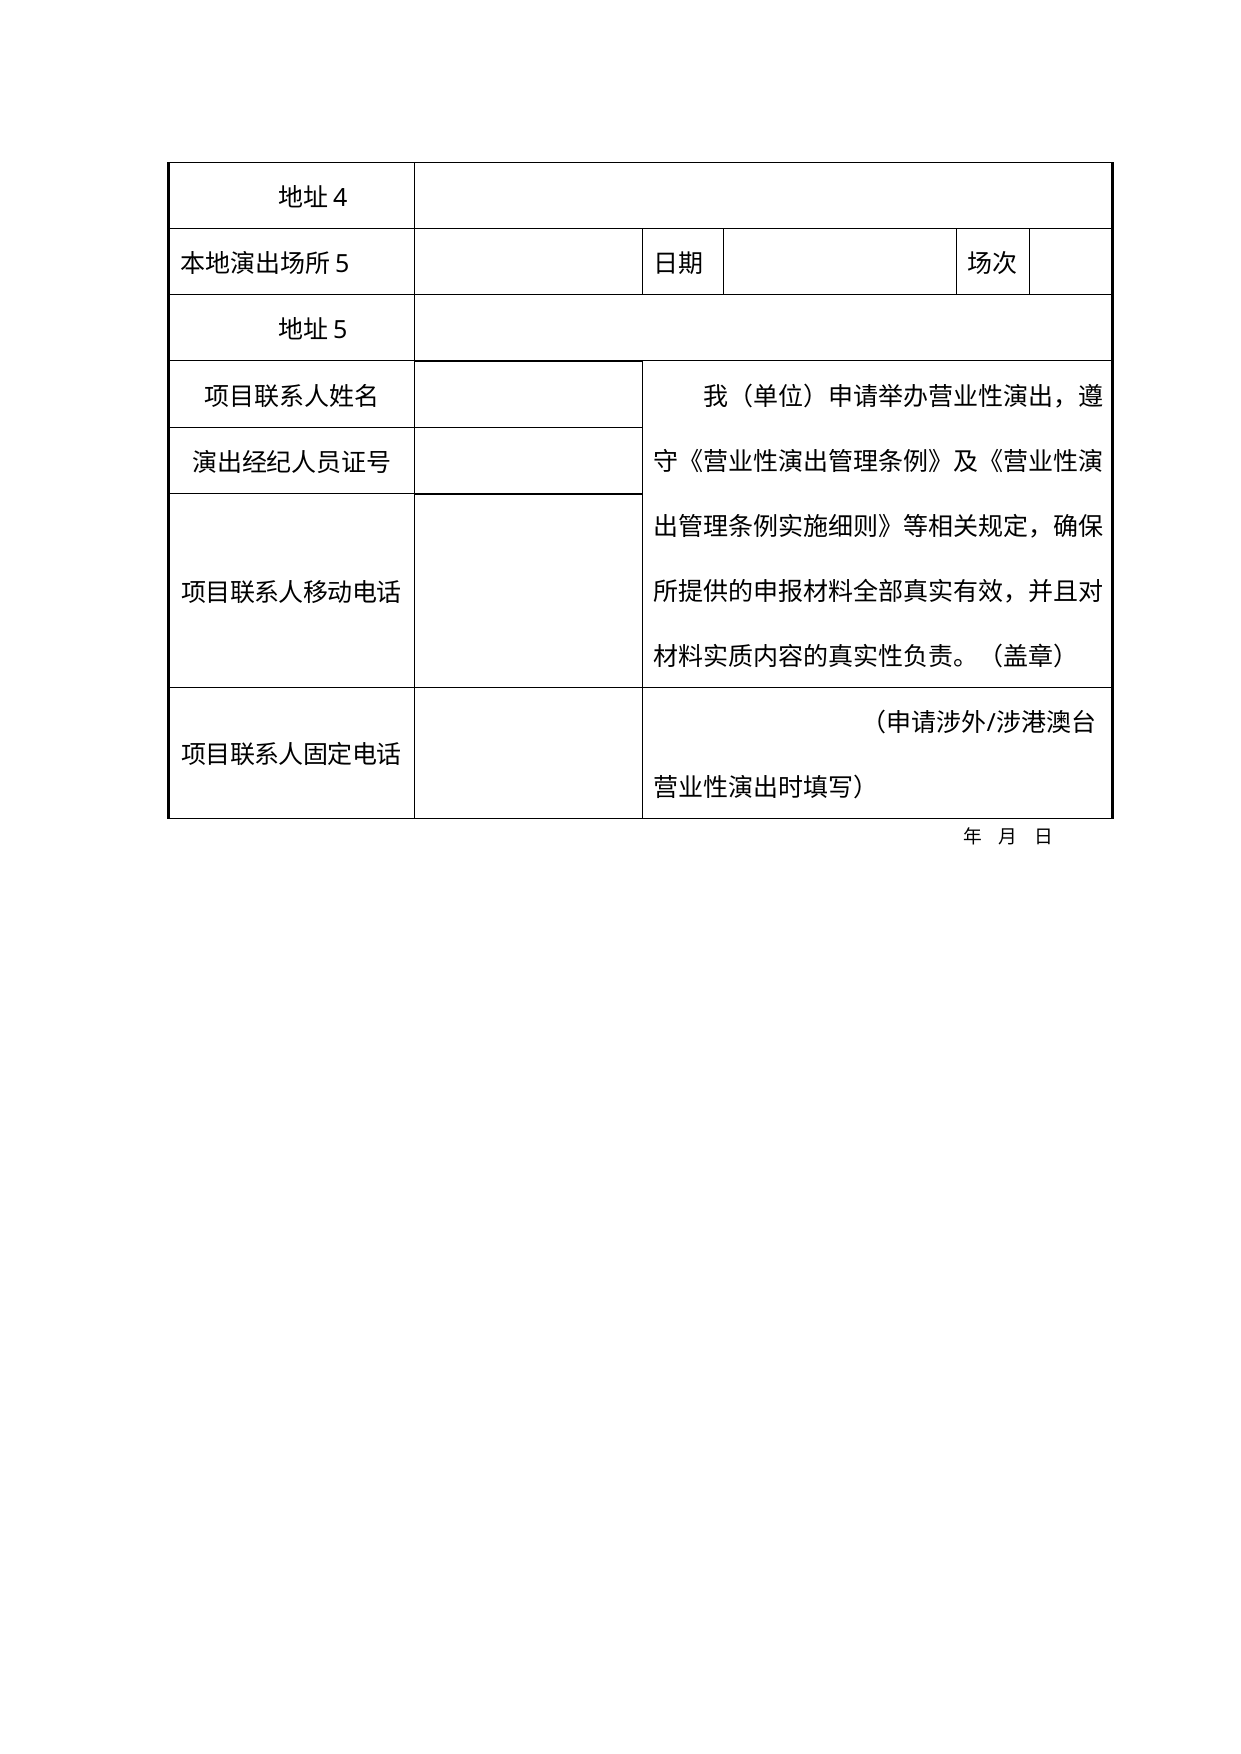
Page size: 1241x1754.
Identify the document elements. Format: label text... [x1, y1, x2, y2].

table_cell （申请涉外/涉港澳台营业性演出时填写） [643, 688, 1111, 818]
table_cell [415, 295, 1111, 360]
table_cell [415, 495, 642, 687]
table_cell 项目联系人移动电话 [170, 494, 414, 687]
table_cell [724, 229, 956, 294]
table_cell 地址5 [170, 295, 414, 360]
table_cell [415, 362, 642, 427]
table_cell [415, 229, 642, 294]
table_cell 日期 [643, 229, 723, 294]
text 年 月 日 [187, 819, 1053, 851]
table_cell 场次 [957, 229, 1029, 294]
table_cell [415, 688, 642, 818]
table_cell 本地演出场所5 [170, 229, 414, 294]
table_cell [415, 163, 1111, 228]
table_cell 项目联系人固定电话 [170, 688, 414, 818]
table_cell 我（单位）申请举办营业性演出，遵守《营业性演出管理条例》及《营业性演出管理条例实施细则》等相关规定，确保所提供的申报材料全部真实有效，并且对材料实质内容的真实性负责。（盖章） [643, 361, 1111, 687]
table_cell 地址4 [170, 163, 414, 228]
table_cell [1030, 229, 1111, 294]
table_cell [415, 428, 642, 493]
table_cell 项目联系人姓名 [170, 361, 414, 427]
table_cell 演出经纪人员证号 [170, 428, 414, 493]
